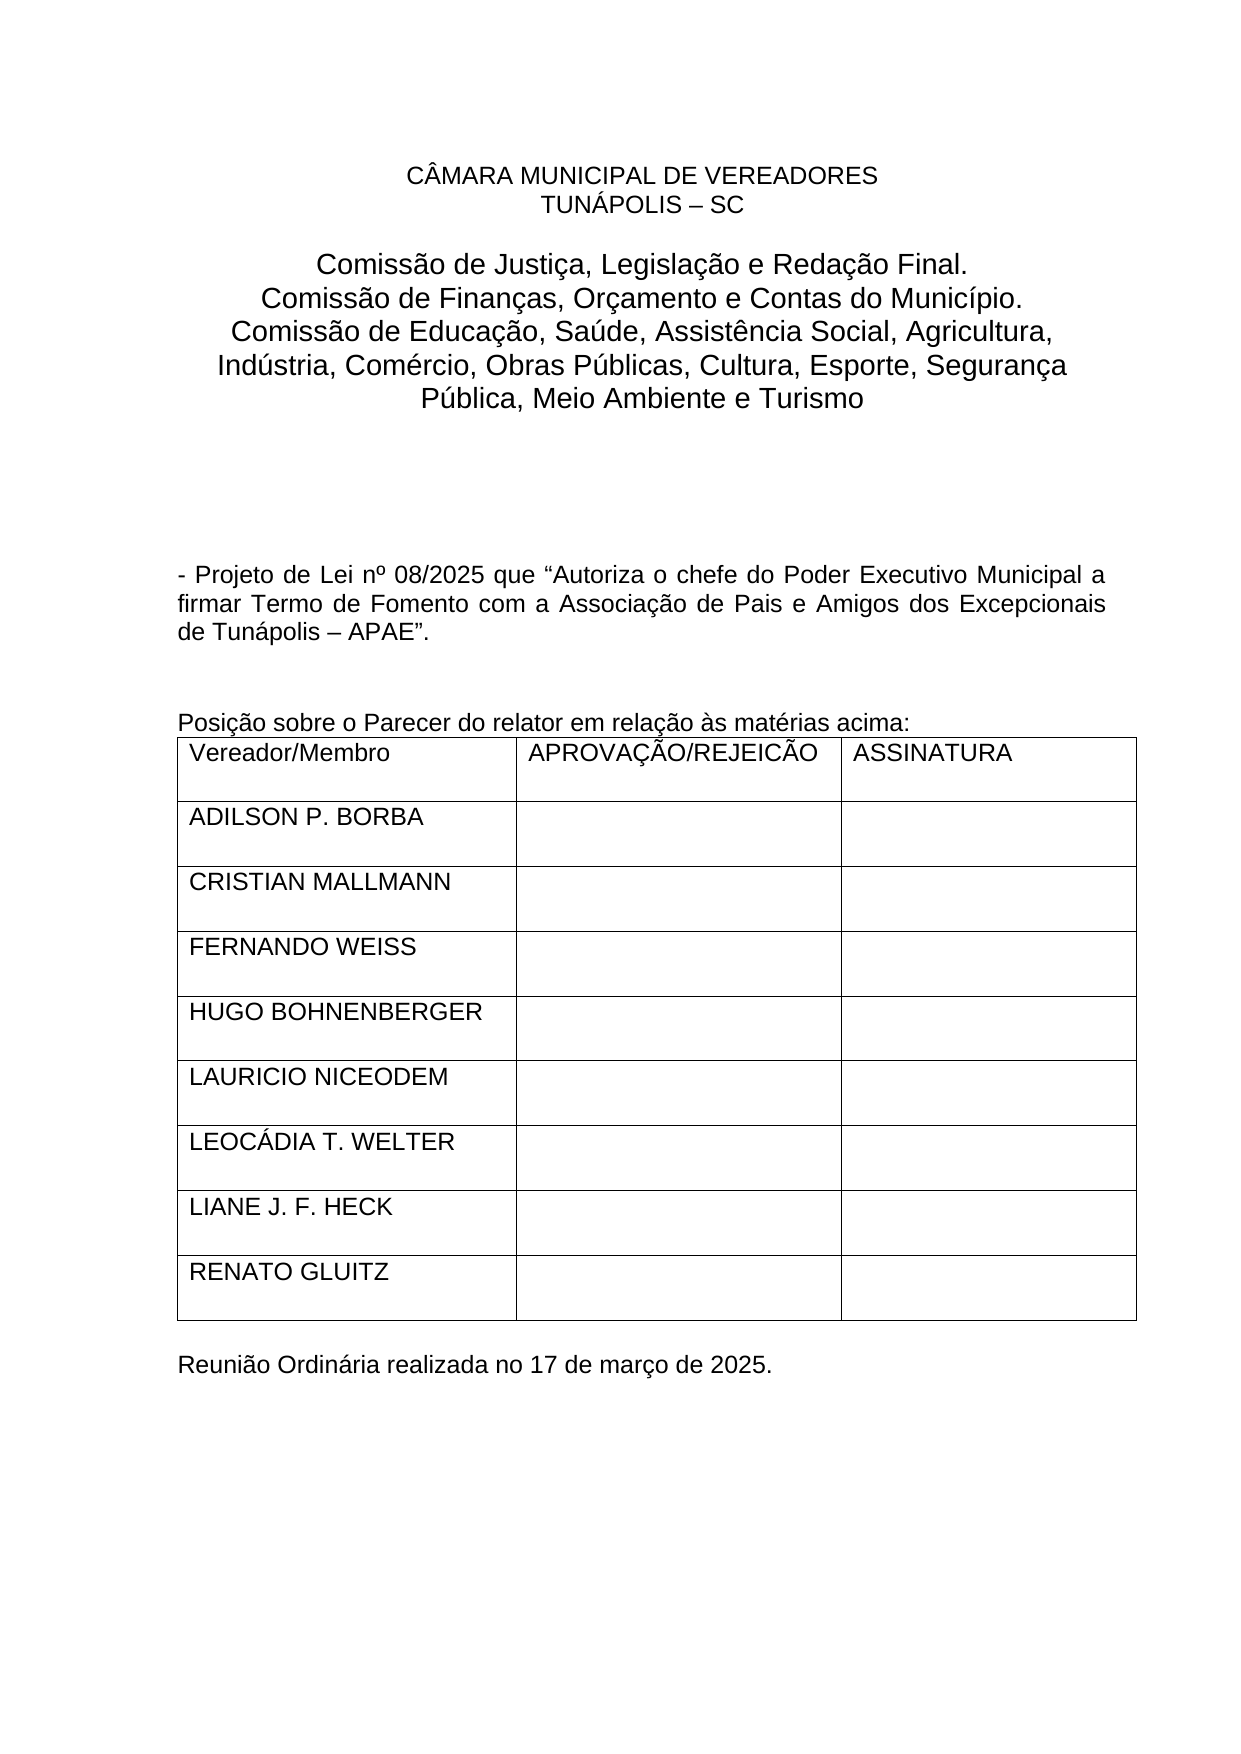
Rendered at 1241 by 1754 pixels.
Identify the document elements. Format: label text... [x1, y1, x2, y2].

table_cell [517, 1061, 841, 1125]
table_cell [517, 802, 841, 866]
table_cell LEOCÁDIA T. WELTER [178, 1126, 516, 1190]
table_cell ADILSON P. BORBA [178, 802, 516, 866]
text - Projeto de Lei nº 08/2025 que “Autoriza o chefe do Poder Executivo Municipal a firmar Termo de Fomento com a Associação de Pais e Amigos dos Excepcionais de Tunápolis – APAE”. [177, 560, 1107, 646]
text Posição sobre o Parecer do relator em relação às matérias acima: [177, 708, 1108, 737]
table_cell [517, 1126, 841, 1190]
table_header ASSINATURA [842, 738, 1136, 801]
table_cell [842, 1126, 1136, 1190]
table_cell CRISTIAN MALLMANN [178, 867, 516, 931]
text Comissão de Finanças, Orçamento e Contas do Município. [177, 281, 1107, 314]
table_cell [842, 997, 1136, 1060]
table_cell FERNANDO WEISS [178, 932, 516, 996]
table_header Vereador/Membro [178, 738, 516, 801]
table_cell [517, 997, 841, 1060]
table_cell [842, 1191, 1136, 1255]
table_cell [842, 867, 1136, 931]
text Comissão de Educação, Saúde, Assistência Social, Agricultura, Indústria, Comércio, Obras Públicas, Cultura, Esporte, Segurança Pública, Meio Ambiente e Turismo [177, 314, 1107, 415]
table_cell [842, 932, 1136, 996]
text Comissão de Justiça, Legislação e Redação Final. [177, 247, 1107, 281]
table_cell RENATO GLUITZ [178, 1256, 516, 1320]
table_cell [842, 1061, 1136, 1125]
table_cell [842, 1256, 1136, 1320]
table_cell HUGO BOHNENBERGER [178, 997, 516, 1060]
table_cell LIANE J. F. HECK [178, 1191, 516, 1255]
table_cell [517, 932, 841, 996]
text CÂMARA MUNICIPAL DE VEREADORES [177, 161, 1107, 190]
text Reunião Ordinária realizada no 17 de março de 2025. [177, 1350, 1107, 1378]
table_cell [517, 867, 841, 931]
table_cell LAURICIO NICEODEM [178, 1061, 516, 1125]
text TUNÁPOLIS – SC [177, 190, 1107, 218]
table_cell [842, 802, 1136, 866]
table_header APROVAÇÃO/REJEICÃO [517, 738, 841, 801]
table_cell [517, 1256, 841, 1320]
table_cell [517, 1191, 841, 1255]
